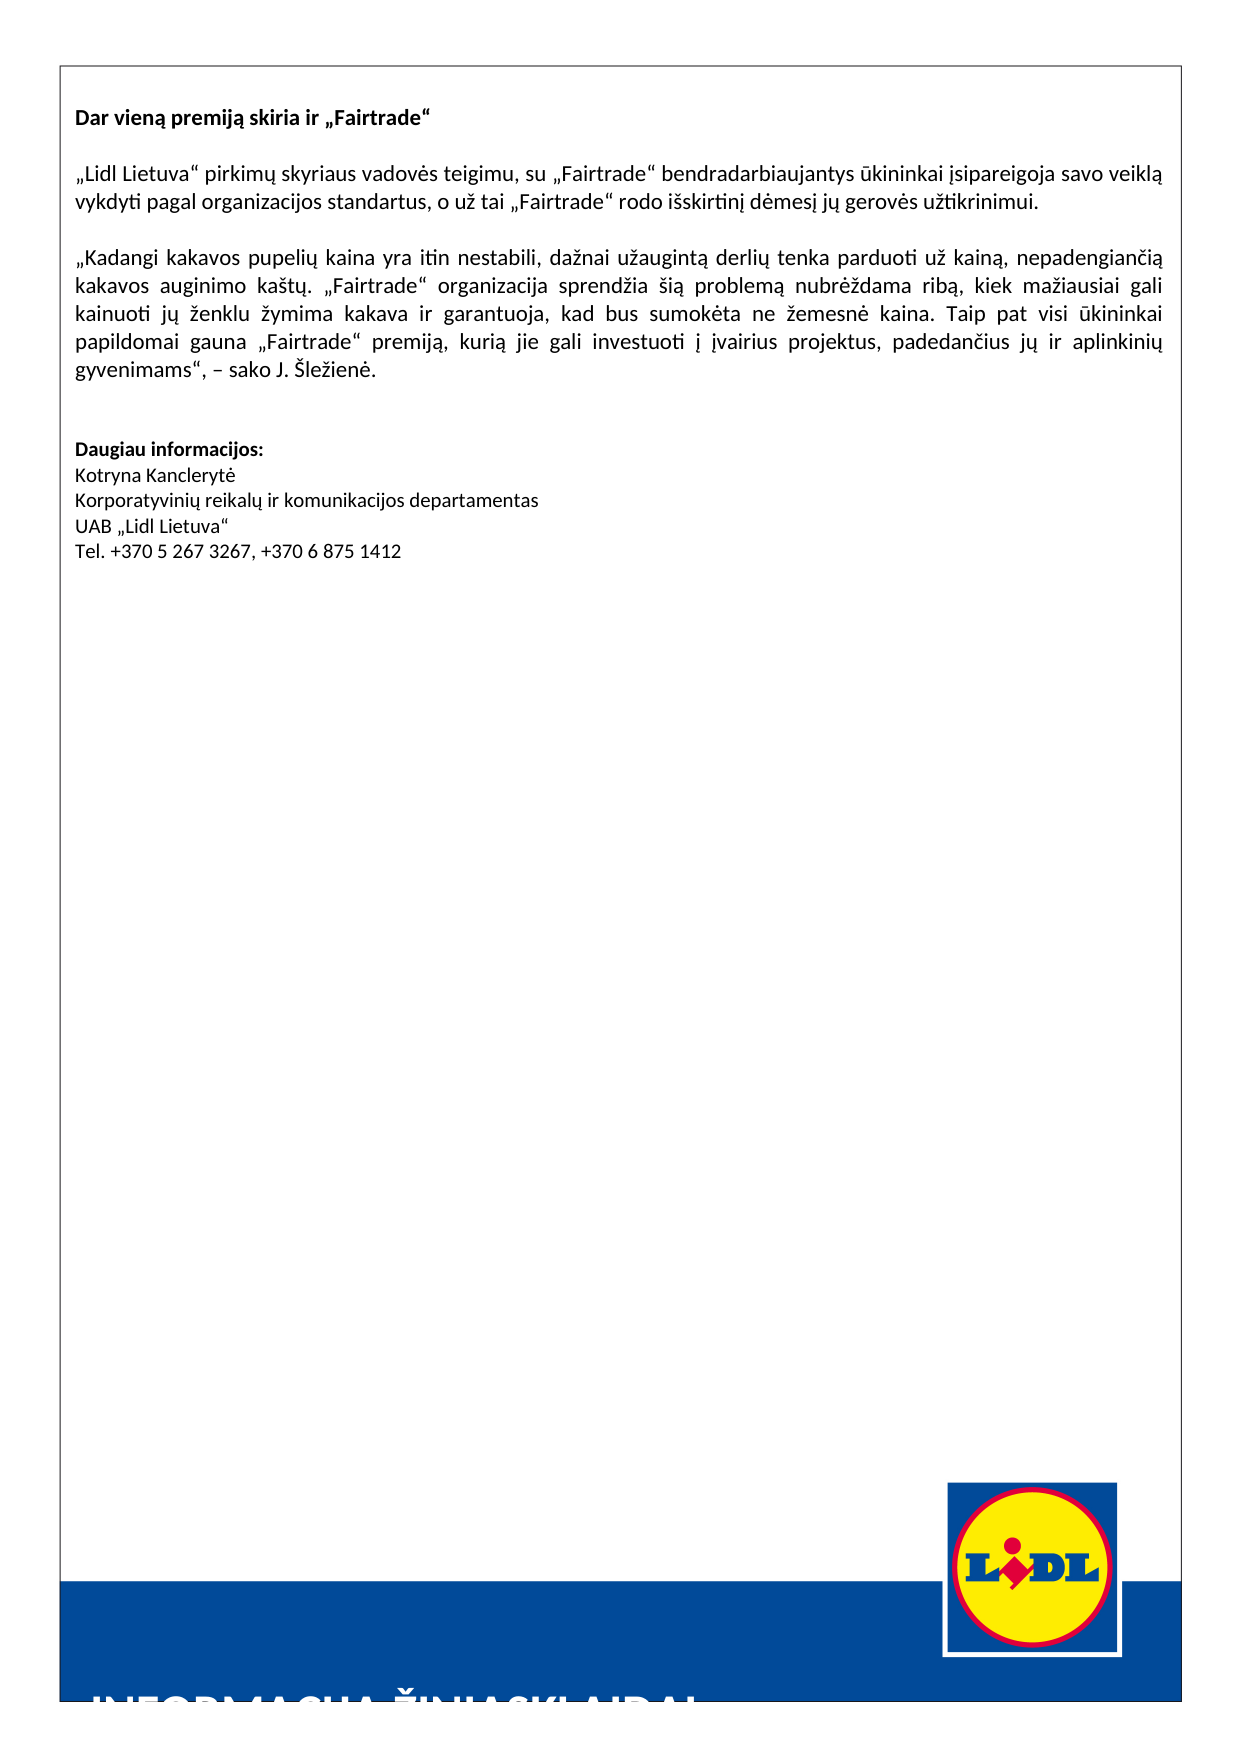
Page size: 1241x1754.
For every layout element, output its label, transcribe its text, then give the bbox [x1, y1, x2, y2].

text Daugiau informacijos: [75, 411, 1165, 462]
text Kotryna Kanclerytė [75, 462, 1165, 487]
text Korporatyvinių reikalų ir komunikacijos departamentas [75, 487, 1165, 513]
text „Kadangi kakavos pupelių kaina yra itin nestabili, dažnai užaugintą derlių tenka parduoti už kainą, nepadengiančią kakavos auginimo kaštų. „Fairtrade“ organizacija sprendžia šią problemą nubrėždama ribą, kiek mažiausiai gali kainuoti jų ženklu žymima kakava ir garantuoja, kad bus sumokėta ne žemesnė kaina. Taip pat visi ūkininkai papildomai gauna „Fairtrade“ premiją, kurią jie gali investuoti į įvairius projektus, padedančius jų ir aplinkinių gyvenimams“, – sako J. Šležienė. [75, 243, 1165, 383]
text UAB „Lidl Lietuva“ [75, 513, 1165, 538]
text „Lidl Lietuva“ pirkimų skyriaus vadovės teigimu, su „Fairtrade“ bendradarbiaujantys ūkininkai įsipareigoja savo veiklą vykdyti pagal organizacijos standartus, o už tai „Fairtrade“ rodo išskirtinį dėmesį jų gerovės užtikrinimui. [75, 159, 1165, 215]
text Dar vieną premiją skiria ir „Fairtrade“ [75, 103, 1165, 131]
picture [0, 6, 1241, 1754]
text Tel. +370 5 267 3267, +370 6 875 1412 [75, 538, 1165, 564]
